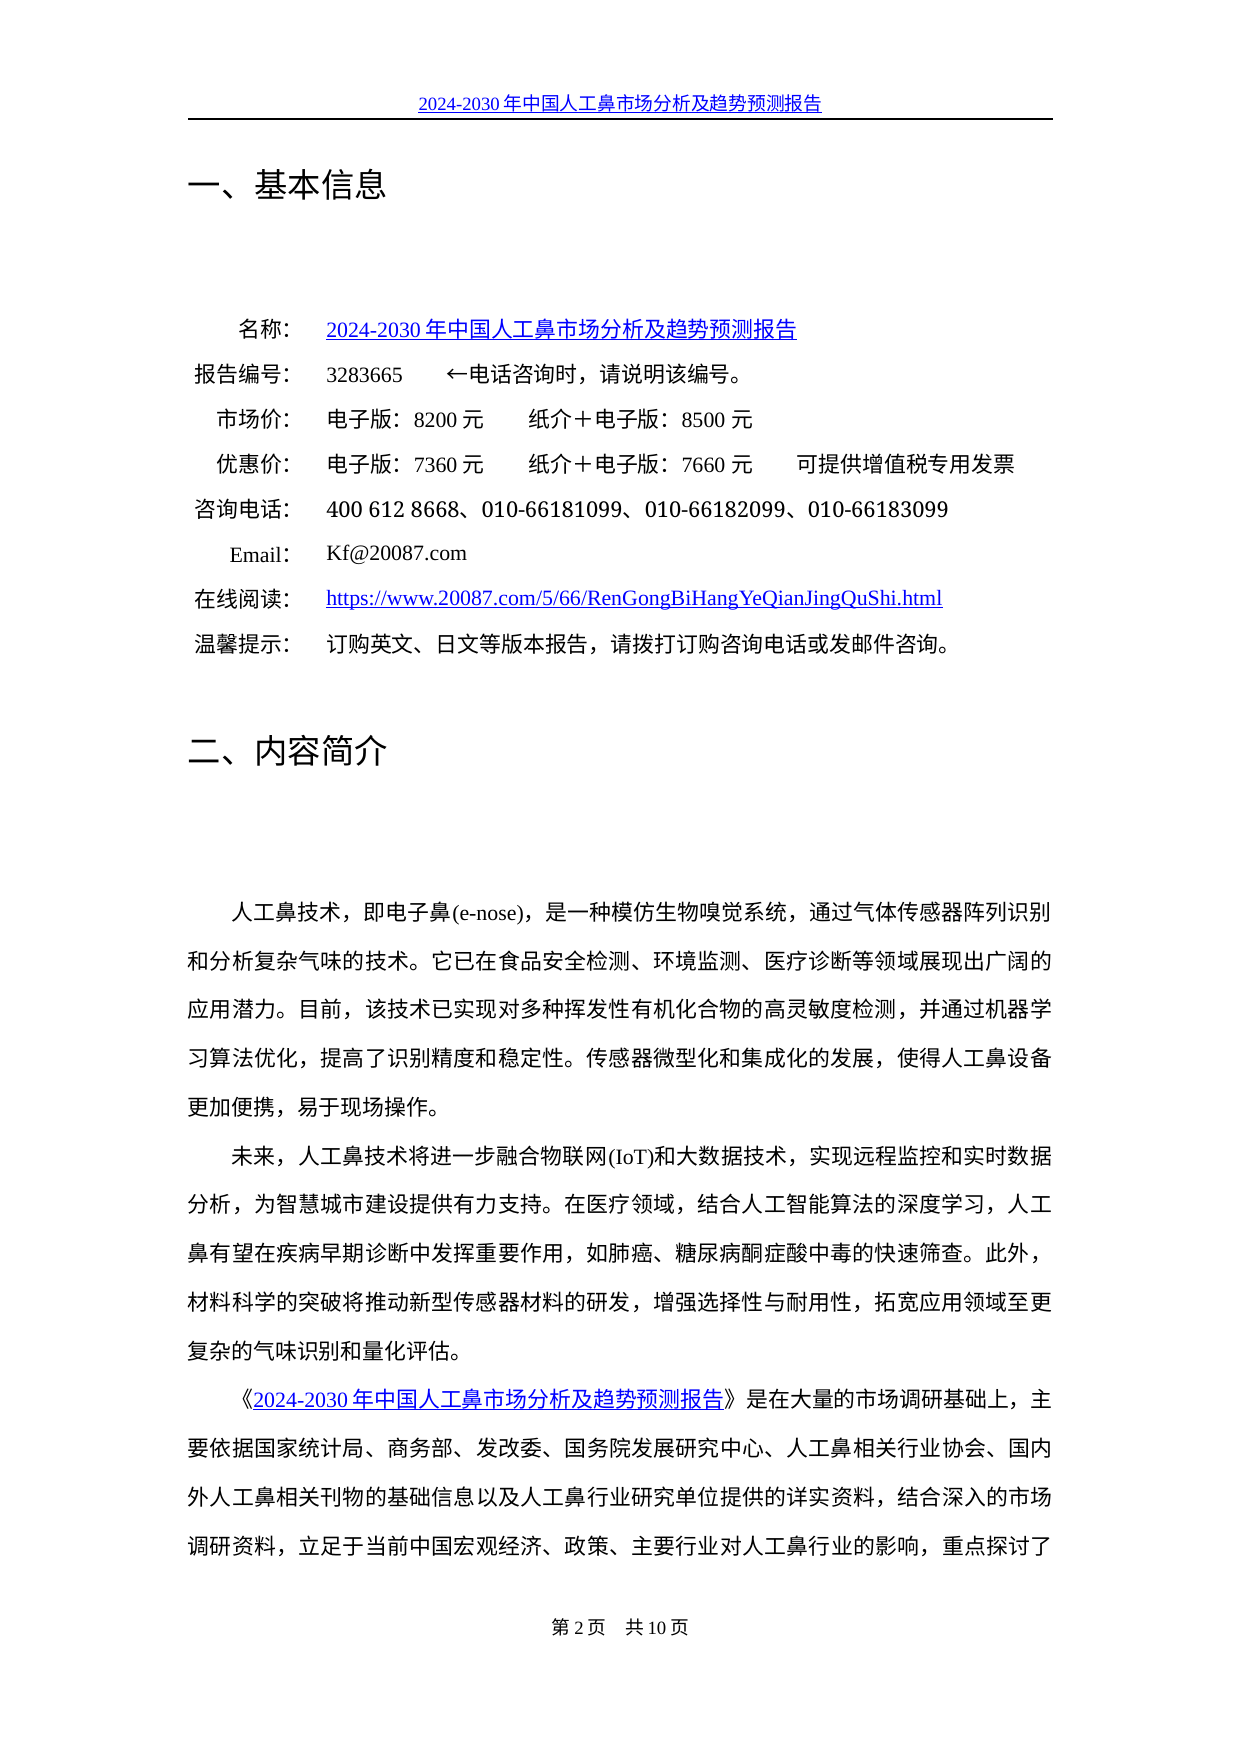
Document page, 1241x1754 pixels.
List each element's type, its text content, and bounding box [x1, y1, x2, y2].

title 二、内容简介 [187, 717, 1053, 782]
table_cell Email： [167, 537, 315, 582]
table_cell 报告编号： [167, 357, 315, 402]
table_cell 市场价： [167, 402, 315, 447]
table_cell 订购英文、日文等版本报告，请拨打订购咨询电话或发邮件咨询。 [315, 627, 1073, 672]
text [187, 894, 1053, 1561]
table_cell 温馨提示： [167, 627, 315, 672]
title 一、基本信息 [187, 150, 1053, 215]
table_cell 优惠价： [167, 447, 315, 492]
table_cell 电子版：7360 元 纸介＋电子版：7660 元 可提供增值税专用发票 [315, 447, 1073, 492]
table_cell 咨询电话： [167, 492, 315, 537]
table_cell 400 612 8668、010-66181099、010-66182099、010-66183099 [315, 492, 1073, 537]
table_cell Kf@20087.com [315, 537, 1073, 582]
table_cell 在线阅读： [167, 582, 315, 627]
table_cell 3283665 ←电话咨询时，请说明该编号。 [315, 357, 1073, 402]
table_header 名称： [167, 312, 315, 357]
table_header 2024-2030年中国人工鼻市场分析及趋势预测报告 [315, 312, 1073, 357]
table_cell 电子版：8200 元 纸介＋电子版：8500 元 [315, 402, 1073, 447]
table_cell [315, 582, 1073, 627]
